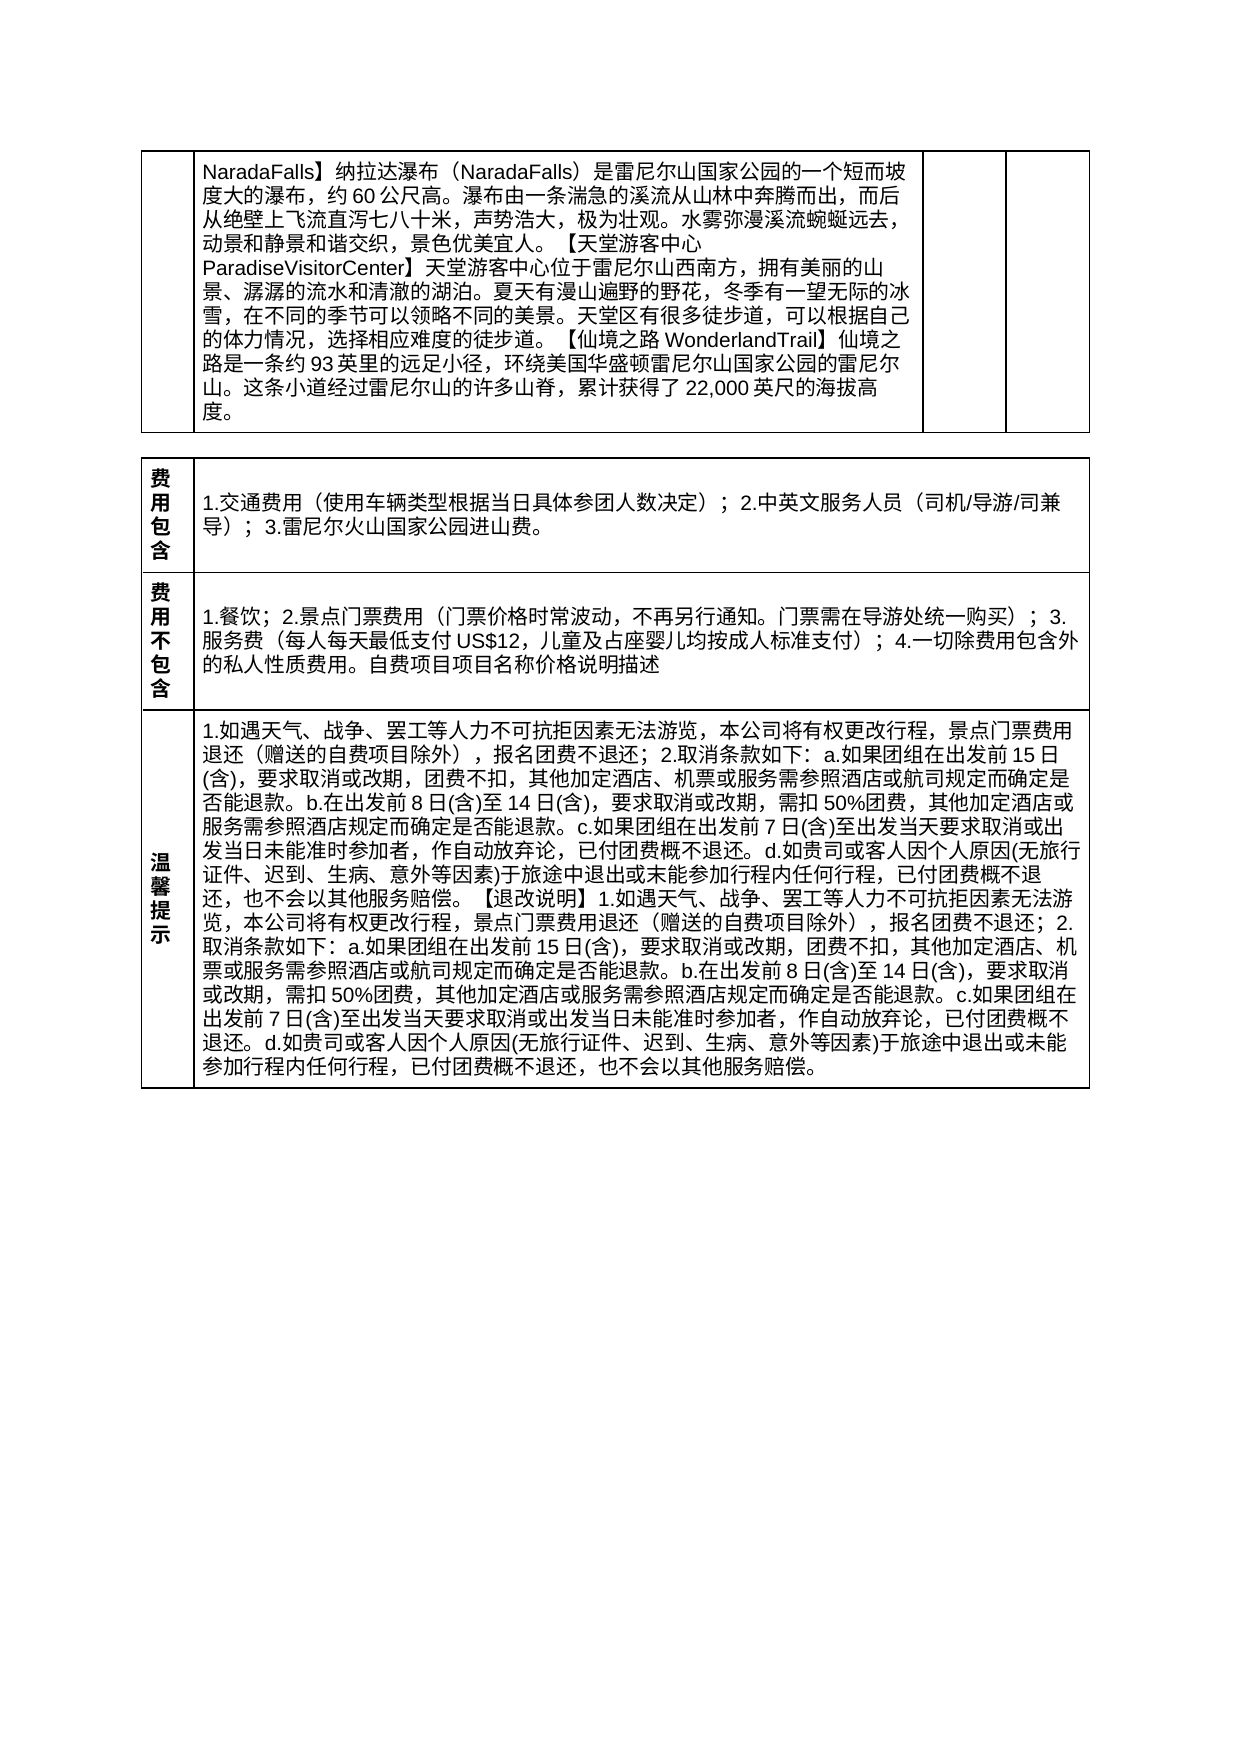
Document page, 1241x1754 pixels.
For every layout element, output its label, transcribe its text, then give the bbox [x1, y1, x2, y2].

table_cell [924, 152, 1005, 432]
table_cell 1 [142, 152, 193, 432]
table_cell 1.如遇天气、战争、罢工等人力不可抗拒因素无法游览，本公司将有权更改行程，景点门票费用退还（赠送的自费项目除外），报名团费不退还；2.取消条款如下：a.如果团组在出发前15日(含)，要求取消或改期，团费不扣，其他加定酒店、机票或服务需参照酒店或航司规定而确定是否能退款。b.在出发前8日(含)至14日(含)，要求取消或改期，需扣50%团费，其他加定酒店或服务需参照酒店规定而确定是否能退款。c.如果团组在出发前7日(含)至出发当天要求取消或出发当日未能准时参加者，作自动放弃论，已付团费概不退还。d.如贵司或客人因个人原因(无旅行证件、迟到、生病、意外等因素)于旅途中退出或末能参加行程内任何行程，已付团费概不退还，也不会以其他服务赔偿。【退改说明】1.如遇天气、战争、罢工等人力不可抗拒因素无法游览，本公司将有权更改行程，景点门票费用退还（赠送的自费项目除外），报名团费不退还；2.取消条款如下：a.如果团组在出发前15日(含)，要求取消或改期，团费不扣，其他加定酒店、机票或服务需参照酒店或航司规定而确定是否能退款。b.在出发前8日(含)至14日(含)，要求取消或改期，需扣50%团费，其他加定酒店或服务需参照酒店规定而确定是否能退款。c.如果团组在出发前7日(含)至出发当天要求取消或出发当日未能准时参加者，作自动放弃论，已付团费概不退还。d.如贵司或客人因个人原因(无旅行证件、迟到、生病、意外等因素)于旅途中退出或未能参加行程内任何行程，已付团费概不退还，也不会以其他服务赔偿。 [195, 711, 1089, 1087]
table_cell 温馨提示 [142, 710, 193, 1087]
table_cell 费用不包含 [142, 573, 193, 709]
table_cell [195, 152, 922, 432]
table_cell [1007, 152, 1089, 432]
table_header 1.交通费用（使用车辆类型根据当日具体参团人数决定）；2.中英文服务人员（司机/导游/司兼导）；3.雷尼尔火山国家公园进山费。 [195, 459, 1089, 571]
table_header 费用包含 [142, 459, 193, 571]
table_cell 1.餐饮；2.景点门票费用（门票价格时常波动，不再另行通知。门票需在导游处统一购买）；3.服务费（每人每天最低支付US$12，儿童及占座婴儿均按成人标准支付）；4.一切除费用包含外的私人性质费用。自费项目项目名称价格说明描述 [195, 573, 1089, 709]
